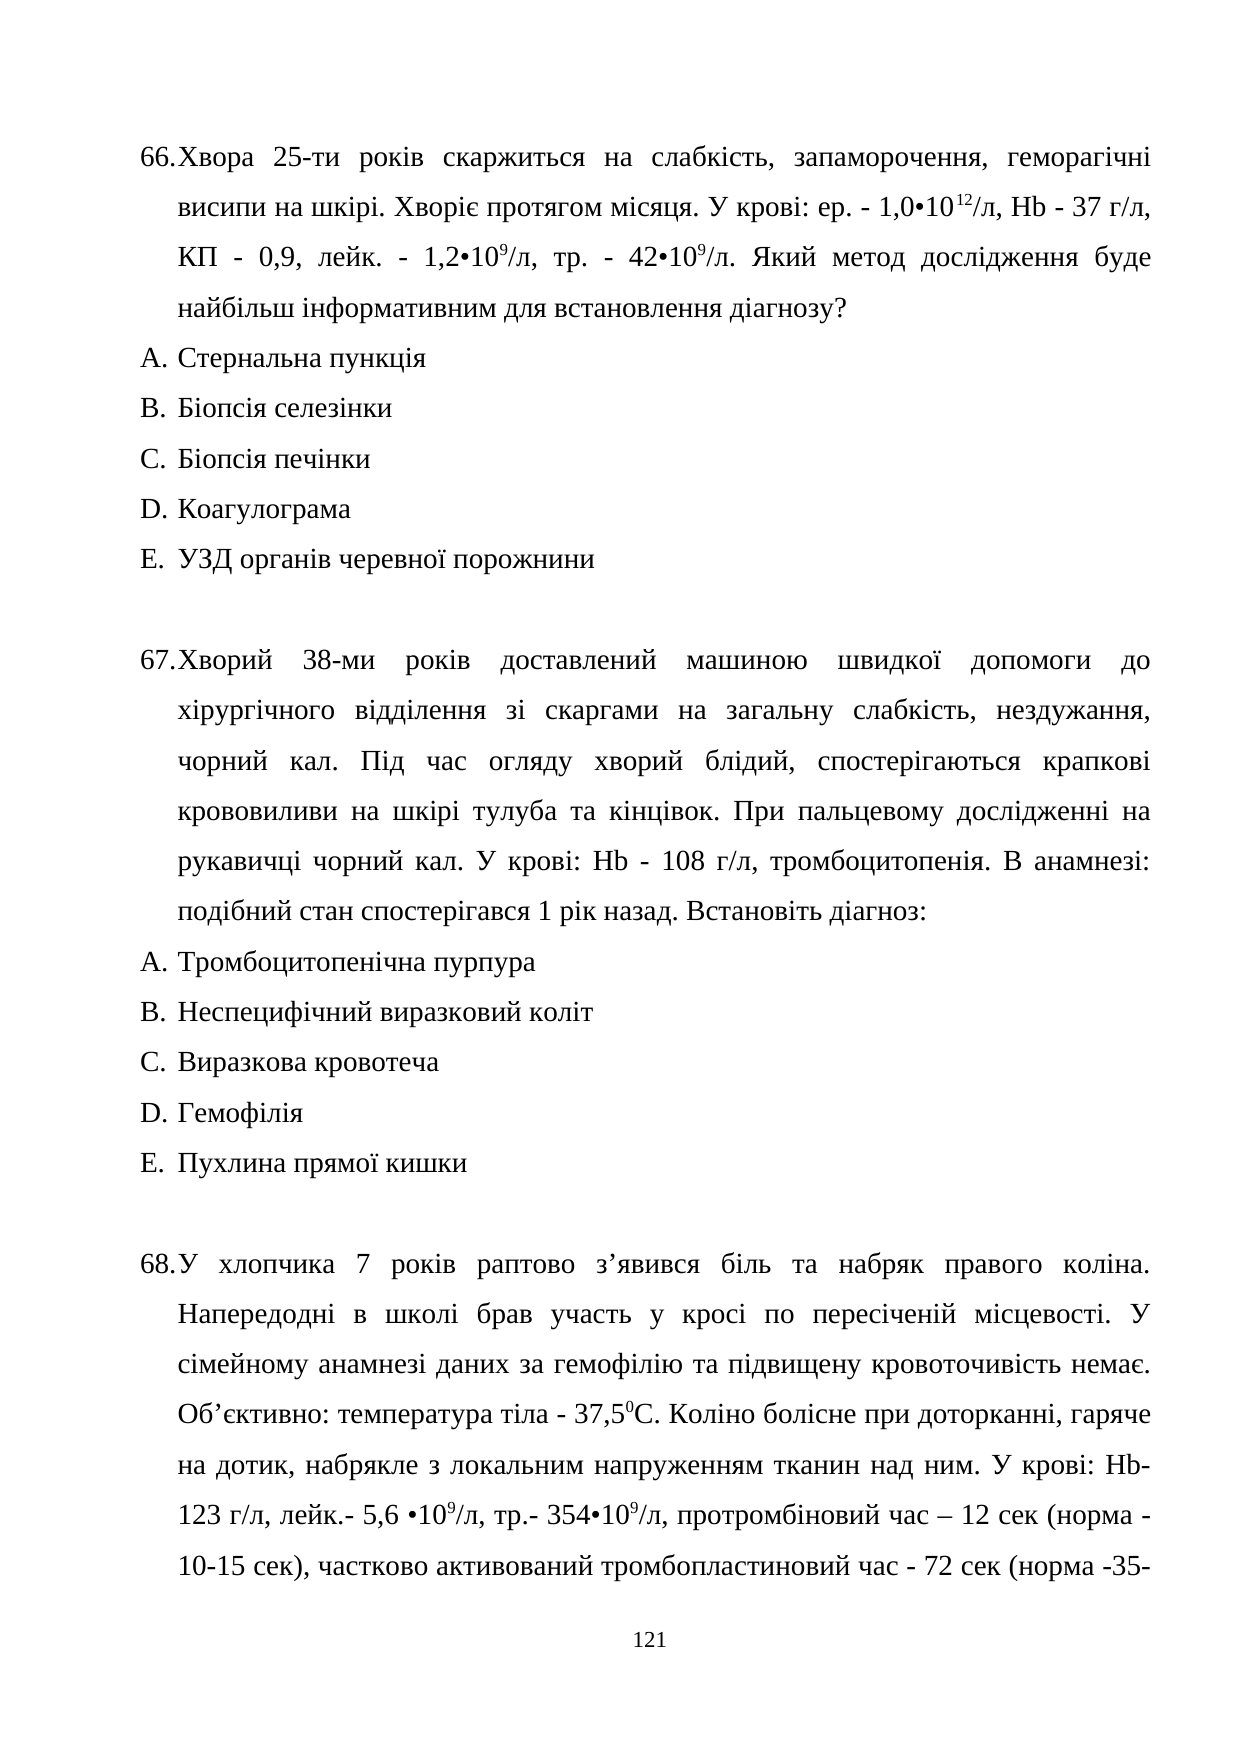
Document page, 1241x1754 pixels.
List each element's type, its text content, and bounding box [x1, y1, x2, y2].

list УЗД органів черевної порожнини [140, 541, 1152, 575]
list Хворий 38-ми років доставлений машиною швидкої допомоги до хірургічного відділення зі скаргами на загальну слабкість, нездужання, чорний кал. Під час огляду хворий блідий, спостерігаються крапкові крововиливи на шкірі тулуба та кінцівок. При пальцевому дослідженні на рукавичці чорний кал. У крові: Hb - 108 г/л, тромбоцитопенія. В анамнезі: подібний стан спостерігався 1 рік назад. Встановіть діагноз: [140, 642, 1152, 927]
list Пухлина прямої кишки [140, 1145, 1152, 1179]
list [140, 1246, 1152, 1581]
list Біопсія селезінки [140, 390, 1152, 424]
list Тромбоцитопенічна пурпура [140, 944, 1152, 977]
list Біопсія печінки [140, 441, 1152, 474]
list Стернальна пункція [140, 340, 1152, 374]
list Хвора 25-ти років скаржиться на слабкість, запаморочення, геморагічні висипи на шкірі. Хворіє протягом місяця. У крові: ер. - 1,0•1012/л, Hb - 37 г/л, КП - 0,9, лейк. - 1,2•109/л, тр. - 42•109/л. Який метод дослідження буде найбільш інформативним для встановлення діагнозу? [140, 139, 1152, 323]
list Гемофілія [140, 1095, 1152, 1128]
list Неспецифічний виразковий коліт [140, 994, 1152, 1028]
list Виразкова кровотеча [140, 1044, 1152, 1078]
list Коагулограма [140, 491, 1152, 524]
